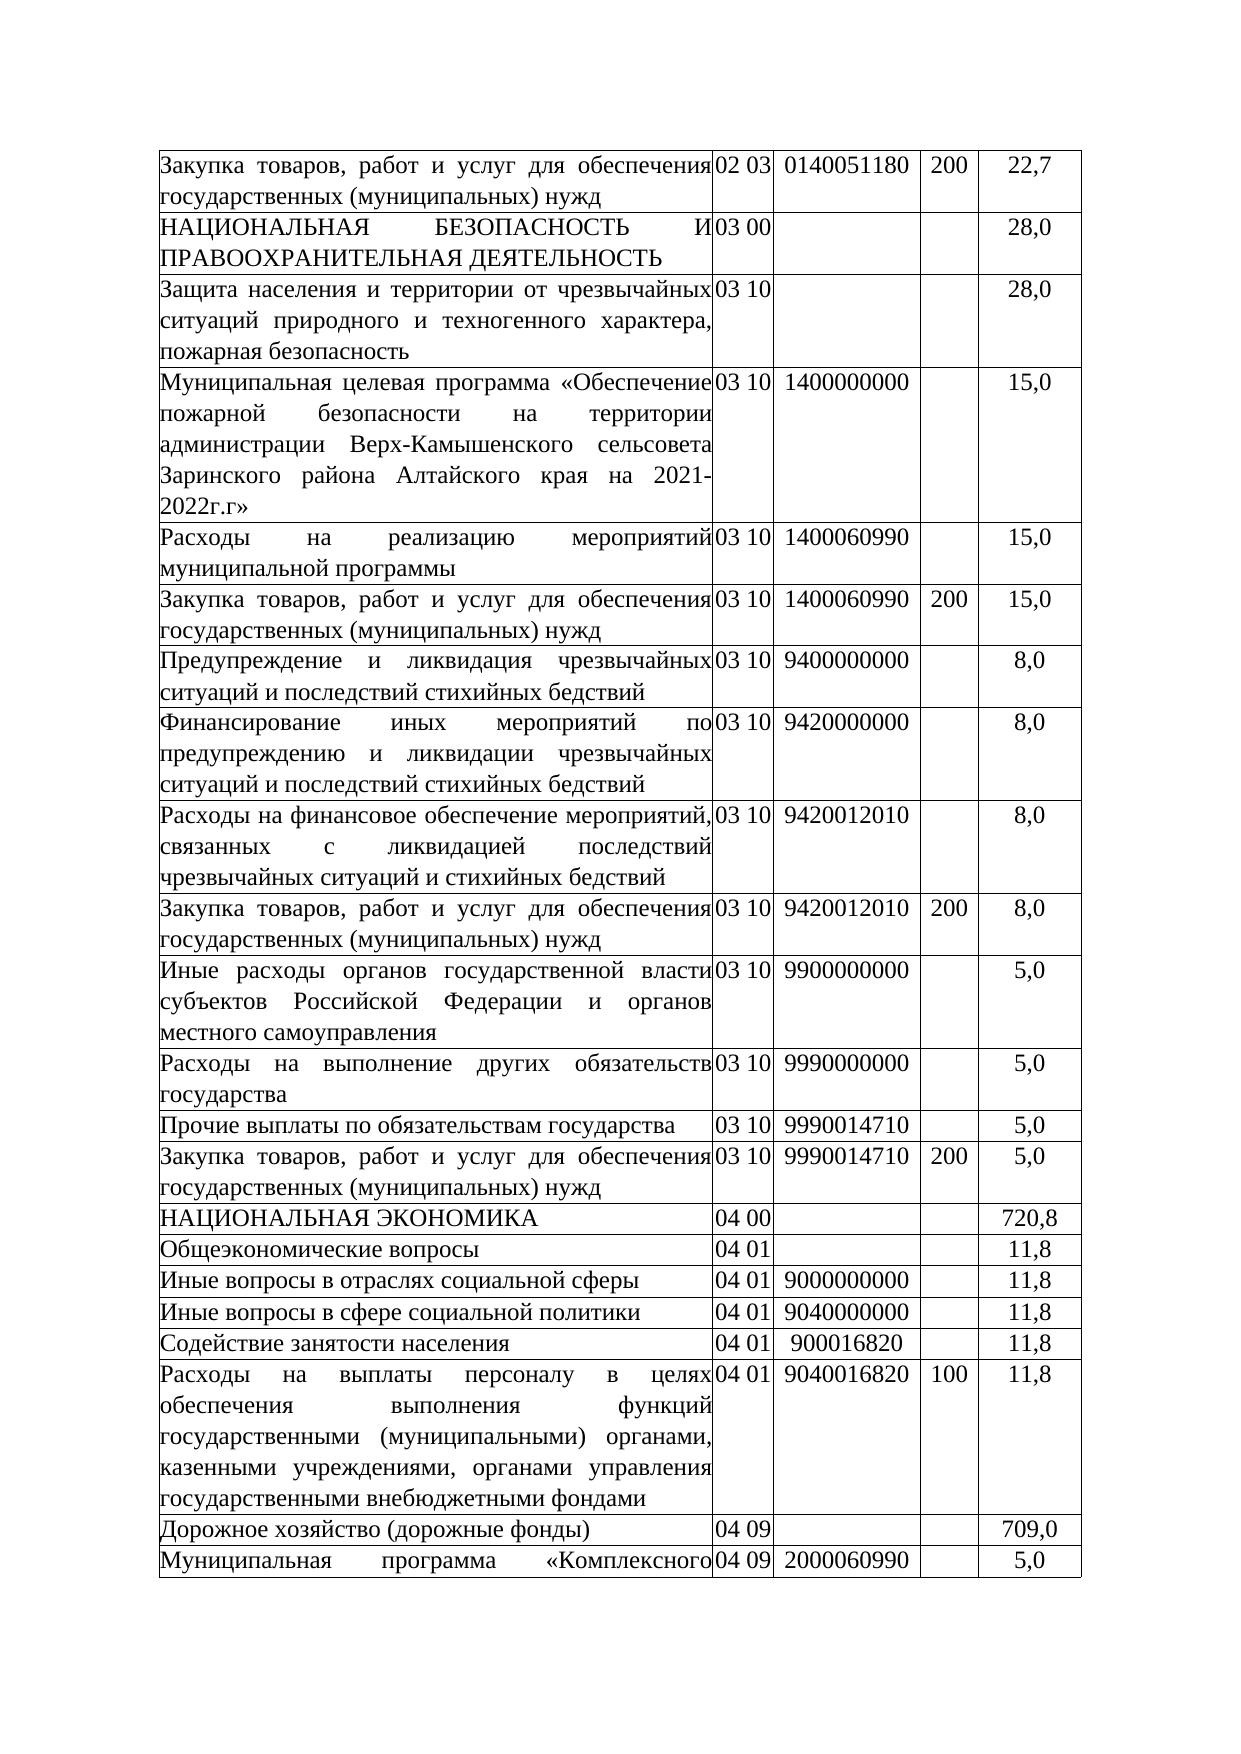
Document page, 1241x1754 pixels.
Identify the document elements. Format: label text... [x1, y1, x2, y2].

table_cell 03 10 [713, 368, 773, 522]
table_cell 15,0 [979, 368, 1081, 522]
table_cell 9420012010 [774, 894, 920, 955]
table_cell 03 10 [713, 956, 773, 1048]
table_cell 04 01 [713, 1360, 773, 1514]
table_cell 5,0 [979, 1111, 1081, 1141]
table_cell 8,0 [979, 708, 1081, 800]
table_cell 200 [921, 151, 978, 212]
table_cell [921, 1111, 978, 1141]
table_cell 720,8 [979, 1204, 1081, 1234]
table_cell 03 10 [713, 275, 773, 367]
table_cell НАЦИОНАЛЬНАЯ ЭКОНОМИКА [160, 1204, 712, 1234]
table_cell 04 01 [713, 1329, 773, 1359]
table_cell Дорожное хозяйство (дорожные фонды) [160, 1515, 712, 1545]
table_cell 04 09 [713, 1546, 773, 1577]
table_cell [160, 1546, 712, 1577]
table_cell 9000000000 [774, 1266, 920, 1297]
table_cell 9990000000 [774, 1049, 920, 1110]
table_cell Иные расходы органов государственной власти субъектов Российской Федерации и органов местного самоуправления [160, 956, 712, 1048]
table_cell Содействие занятости населения [160, 1329, 712, 1359]
table_cell 8,0 [979, 801, 1081, 893]
table_cell Финансирование иных мероприятий по предупреждению и ликвидации чрезвычайных ситуаций и последствий стихийных бедствий [160, 708, 712, 800]
table_cell 2000060990 [774, 1546, 920, 1577]
table_cell [774, 1204, 920, 1234]
table_cell [921, 708, 978, 800]
table_cell 5,0 [979, 956, 1081, 1048]
table_cell [774, 275, 920, 367]
table_cell 9990014710 [774, 1142, 920, 1203]
table_cell 11,8 [979, 1298, 1081, 1328]
table_cell 709,0 [979, 1515, 1081, 1545]
table_cell 04 09 [713, 1515, 773, 1545]
table_cell Расходы на выплаты персоналу в целях обеспечения выполнения функций государственными (муниципальными) органами, казенными учреждениями, органами управления государственными внебюджетными фондами [160, 1360, 712, 1514]
table_cell Закупка товаров, работ и услуг для обеспечения государственных (муниципальных) нужд [160, 151, 712, 212]
table_cell 03 10 [713, 1142, 773, 1203]
table_cell 11,8 [979, 1360, 1081, 1514]
table_cell Расходы на финансовое обеспечение мероприятий, связанных с ликвидацией последствий чрезвычайных ситуаций и стихийных бедствий [160, 801, 712, 893]
table_cell 900016820 [774, 1329, 920, 1359]
table_cell 9400000000 [774, 646, 920, 707]
table_cell [921, 275, 978, 367]
table_cell 03 10 [713, 646, 773, 707]
table_cell [921, 213, 978, 274]
table_cell [921, 368, 978, 522]
table_cell 03 10 [713, 894, 773, 955]
table_cell Закупка товаров, работ и услуг для обеспечения государственных (муниципальных) нужд [160, 585, 712, 645]
table_cell Прочие выплаты по обязательствам государства [160, 1111, 712, 1141]
table_cell НАЦИОНАЛЬНАЯ БЕЗОПАСНОСТЬ И ПРАВООХРАНИТЕЛЬНАЯ ДЕЯТЕЛЬНОСТЬ [160, 213, 712, 274]
table_cell [921, 1204, 978, 1234]
table_cell 5,0 [979, 1049, 1081, 1110]
table_cell 04 01 [713, 1266, 773, 1297]
table_cell 11,8 [979, 1235, 1081, 1265]
table_cell [921, 1298, 978, 1328]
table_cell 8,0 [979, 894, 1081, 955]
table_cell [921, 1266, 978, 1297]
table_cell 15,0 [979, 585, 1081, 645]
table_cell 5,0 [979, 1546, 1081, 1577]
table_cell 200 [921, 585, 978, 645]
table_cell 02 03 [713, 151, 773, 212]
table_cell [921, 1515, 978, 1545]
table_cell 9420012010 [774, 801, 920, 893]
table_cell [921, 646, 978, 707]
table_cell 9900000000 [774, 956, 920, 1048]
table_cell 04 00 [713, 1204, 773, 1234]
table_cell [921, 1329, 978, 1359]
table_cell Закупка товаров, работ и услуг для обеспечения государственных (муниципальных) нужд [160, 894, 712, 955]
table_cell [921, 523, 978, 583]
table_cell 200 [921, 1142, 978, 1203]
table_cell 04 01 [713, 1235, 773, 1265]
table_cell 1400060990 [774, 523, 920, 583]
table_cell 11,8 [979, 1329, 1081, 1359]
table_cell 03 10 [713, 801, 773, 893]
table_cell [921, 1546, 978, 1577]
table_cell 03 10 [713, 1049, 773, 1110]
table_cell 0140051180 [774, 151, 920, 212]
table_cell 03 00 [713, 213, 773, 274]
table_cell Защита населения и территории от чрезвычайных ситуаций природного и техногенного характера, пожарная безопасность [160, 275, 712, 367]
table_cell Расходы на реализацию мероприятий муниципальной программы [160, 523, 712, 583]
table_cell 9040000000 [774, 1298, 920, 1328]
table_cell 9040016820 [774, 1360, 920, 1514]
table_cell Предупреждение и ликвидация чрезвычайных ситуаций и последствий стихийных бедствий [160, 646, 712, 707]
table_cell Расходы на выполнение других обязательств государства [160, 1049, 712, 1110]
table_cell 1400060990 [774, 585, 920, 645]
table_cell 9990014710 [774, 1111, 920, 1141]
table_cell 9420000000 [774, 708, 920, 800]
table_cell 28,0 [979, 275, 1081, 367]
table_cell 28,0 [979, 213, 1081, 274]
table_cell [921, 956, 978, 1048]
table_cell Иные вопросы в сфере социальной политики [160, 1298, 712, 1328]
table_cell 11,8 [979, 1266, 1081, 1297]
table_cell 03 10 [713, 523, 773, 583]
table_cell [774, 1235, 920, 1265]
table_cell Муниципальная целевая программа «Обеспечение пожарной безопасности на территории администрации Верх-Камышенского сельсовета Заринского района Алтайского края на 2021-2022г.г» [160, 368, 712, 522]
table_cell [921, 1235, 978, 1265]
table_cell 8,0 [979, 646, 1081, 707]
table_cell 03 10 [713, 708, 773, 800]
table_cell 5,0 [979, 1142, 1081, 1203]
table_cell Общеэкономические вопросы [160, 1235, 712, 1265]
table_cell [921, 1049, 978, 1110]
table_cell Иные вопросы в отраслях социальной сферы [160, 1266, 712, 1297]
table_cell 22,7 [979, 151, 1081, 212]
table_cell 100 [921, 1360, 978, 1514]
table_cell [774, 1515, 920, 1545]
table_cell 200 [921, 894, 978, 955]
table_cell 03 10 [713, 585, 773, 645]
table_cell 1400000000 [774, 368, 920, 522]
table_cell 03 10 [713, 1111, 773, 1141]
table_cell 04 01 [713, 1298, 773, 1328]
table_cell Закупка товаров, работ и услуг для обеспечения государственных (муниципальных) нужд [160, 1142, 712, 1203]
table_cell [921, 801, 978, 893]
table_cell [774, 213, 920, 274]
table_cell 15,0 [979, 523, 1081, 583]
